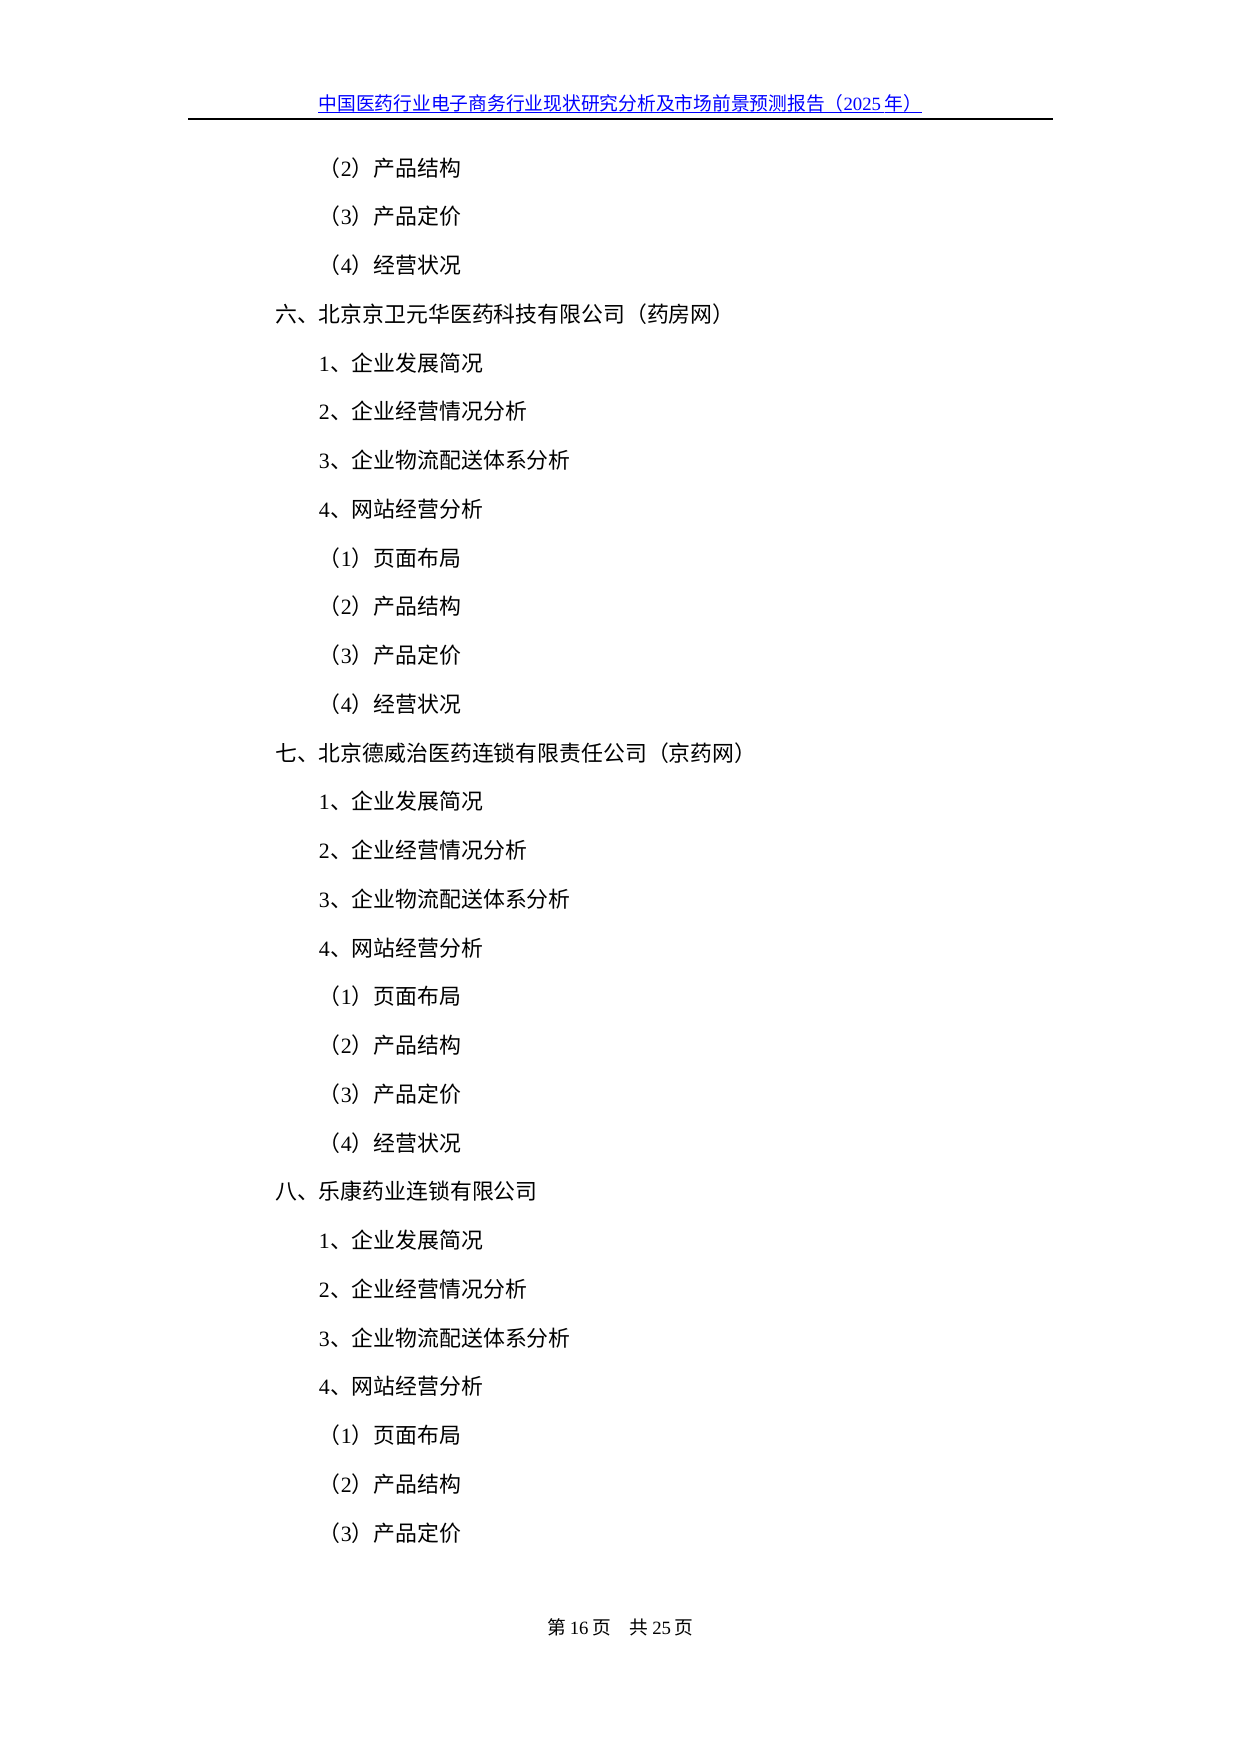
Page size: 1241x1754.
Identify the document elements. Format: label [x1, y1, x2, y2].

text [187, 150, 1053, 1548]
